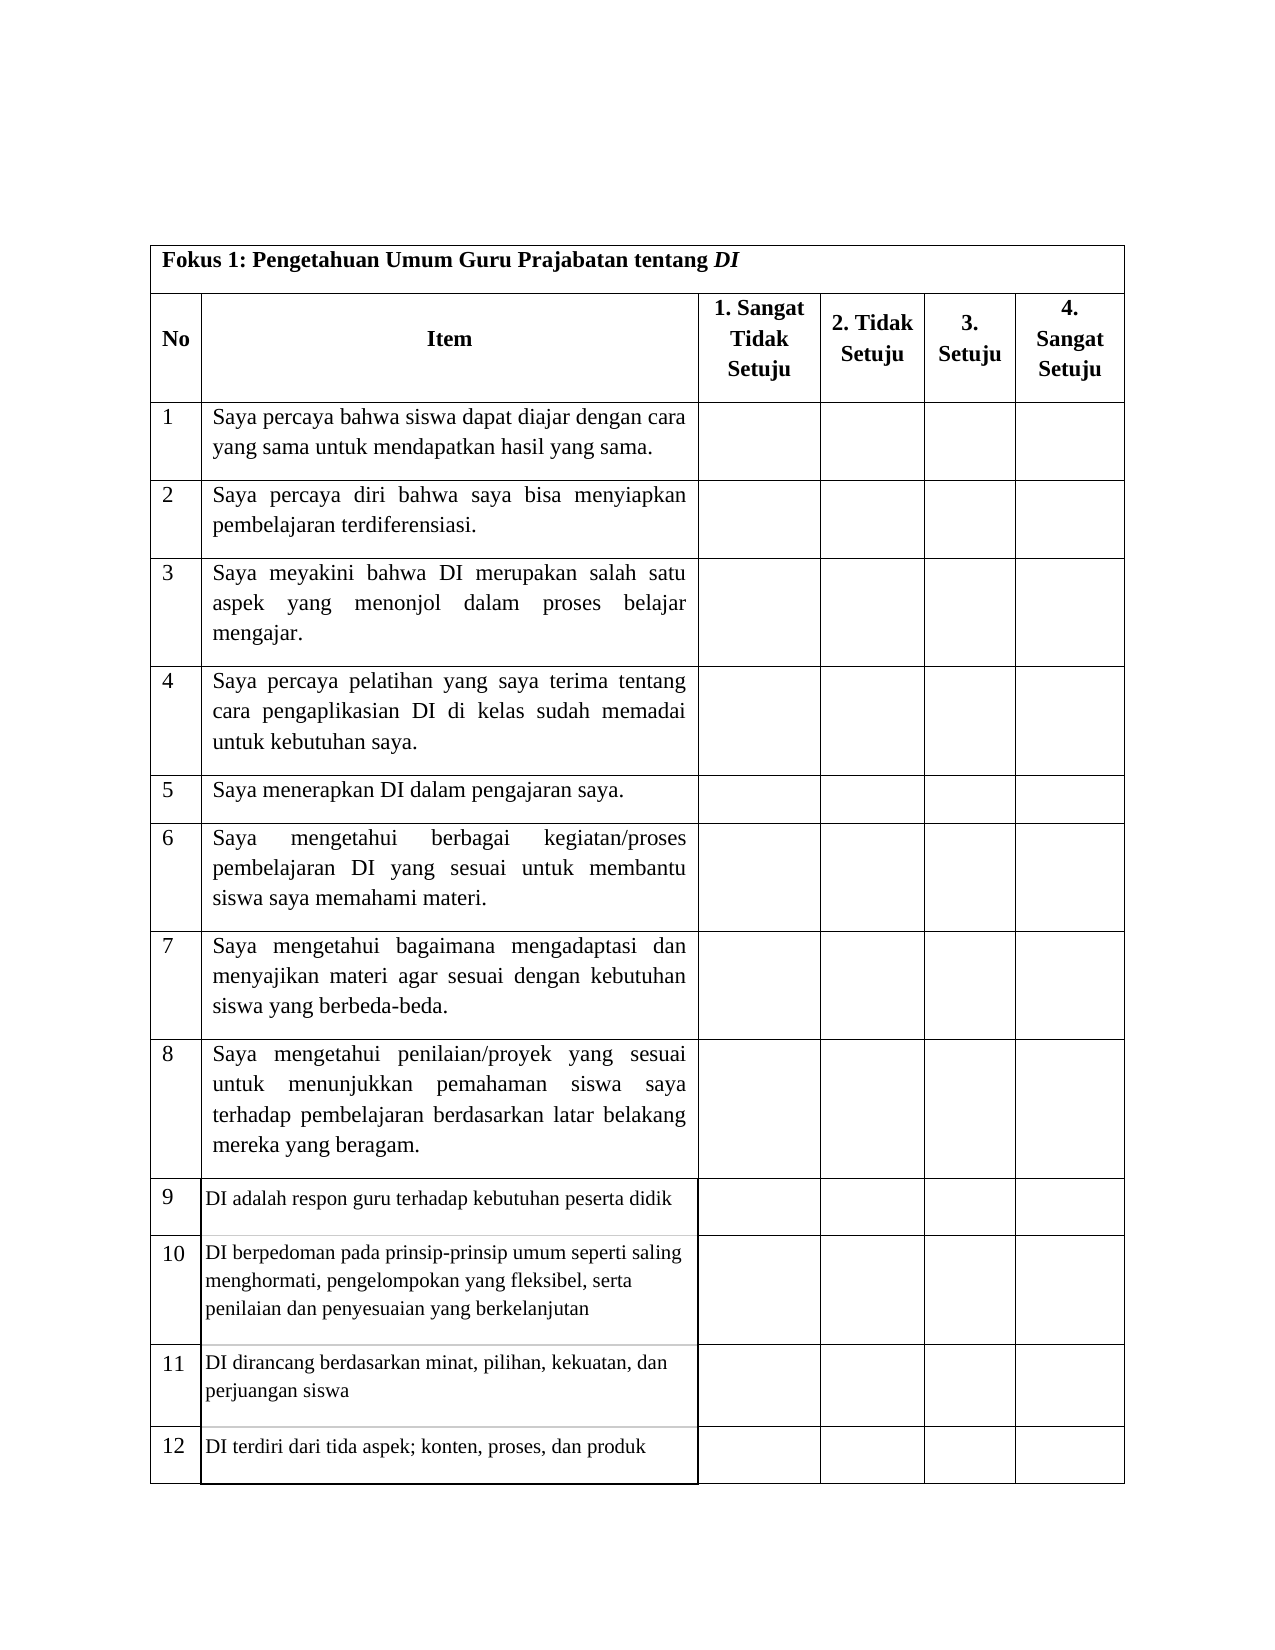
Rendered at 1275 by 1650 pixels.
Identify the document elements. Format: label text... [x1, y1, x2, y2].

table_cell 2 [151, 481, 201, 558]
table_cell [699, 1179, 820, 1234]
table_cell [699, 481, 820, 558]
table_cell [821, 481, 924, 558]
table_cell 7 [151, 932, 201, 1039]
table_cell [925, 1040, 1015, 1178]
table_cell [1016, 667, 1124, 774]
table_cell [699, 824, 820, 931]
table_cell 12 [151, 1427, 200, 1483]
table_cell [925, 1179, 1015, 1234]
table_cell [821, 1236, 924, 1344]
table_cell [1016, 776, 1124, 822]
table_cell [1016, 1427, 1124, 1483]
table_cell 3 [151, 559, 201, 666]
table_cell [821, 1427, 924, 1483]
table_cell [821, 403, 924, 480]
table_cell [1016, 559, 1124, 666]
table_cell No [151, 294, 201, 402]
table_cell 3. Setuju [925, 294, 1015, 402]
table_cell DI berpedoman pada prinsip-prinsip umum seperti saling menghormati, pengelompokan yang fleksibel, serta penilaian dan penyesuaian yang berkelanjutan [202, 1236, 697, 1344]
table_cell [1016, 1236, 1124, 1344]
table_cell 8 [151, 1040, 201, 1178]
table_cell [821, 559, 924, 666]
table_cell [699, 1345, 820, 1426]
table_cell DI terdiri dari tida aspek; konten, proses, dan produk [202, 1428, 697, 1483]
table_cell [699, 932, 820, 1039]
table_cell [699, 559, 820, 666]
table_cell [925, 932, 1015, 1039]
table_cell 1. Sangat Tidak Setuju [699, 294, 820, 402]
table_cell [925, 1345, 1015, 1426]
table_cell [699, 403, 820, 480]
table_cell [1016, 1040, 1124, 1178]
table_cell [925, 1427, 1015, 1483]
table_cell Saya menerapkan DI dalam pengajaran saya. [202, 776, 698, 822]
table_cell 2. Tidak Setuju [821, 294, 924, 402]
table_cell [925, 481, 1015, 558]
table_cell [925, 559, 1015, 666]
table_cell [821, 1040, 924, 1178]
table_cell [821, 776, 924, 822]
table_cell [1016, 824, 1124, 931]
table_cell 6 [151, 824, 201, 931]
table_cell 11 [151, 1345, 200, 1426]
table_cell [699, 667, 820, 774]
table_cell 4. Sangat Setuju [1016, 294, 1124, 402]
table_cell DI dirancang berdasarkan minat, pilihan, kekuatan, dan perjuangan siswa [202, 1346, 697, 1426]
table_cell [699, 1040, 820, 1178]
table_cell [925, 1236, 1015, 1344]
table_cell [699, 1427, 820, 1483]
table_cell [925, 403, 1015, 480]
table_cell 5 [151, 776, 201, 822]
table_cell [821, 667, 924, 774]
table_cell [1016, 1345, 1124, 1426]
table_cell Saya meyakini bahwa DI merupakan salah satu aspek yang menonjol dalam proses belajar mengajar. [202, 559, 698, 666]
table_cell Saya mengetahui penilaian/proyek yang sesuai untuk menunjukkan pemahaman siswa saya terhadap pembelajaran berdasarkan latar belakang mereka yang beragam. [202, 1040, 698, 1178]
table_cell Saya percaya bahwa siswa dapat diajar dengan cara yang sama untuk mendapatkan hasil yang sama. [202, 403, 698, 480]
table_cell [925, 667, 1015, 774]
table_header Fokus 1: Pengetahuan Umum Guru Prajabatan tentang DI [151, 246, 1124, 293]
table_cell [821, 824, 924, 931]
table_cell [1016, 932, 1124, 1039]
table_cell 9 [151, 1179, 200, 1234]
table_cell [821, 1345, 924, 1426]
table_cell Saya mengetahui berbagai kegiatan/proses pembelajaran DI yang sesuai untuk membantu siswa saya memahami materi. [202, 824, 698, 931]
table_cell 10 [151, 1236, 200, 1344]
table_cell 1 [151, 403, 201, 480]
table_cell Saya percaya diri bahwa saya bisa menyiapkan pembelajaran terdiferensiasi. [202, 481, 698, 558]
table_cell [925, 824, 1015, 931]
table_cell DI adalah respon guru terhadap kebutuhan peserta didik [202, 1179, 697, 1234]
table_cell [1016, 403, 1124, 480]
table_cell [1016, 1179, 1124, 1234]
table_cell [1016, 481, 1124, 558]
table_cell Saya mengetahui bagaimana mengadaptasi dan menyajikan materi agar sesuai dengan kebutuhan siswa yang berbeda-beda. [202, 932, 698, 1039]
table_cell Item [202, 294, 698, 402]
table_cell Saya percaya pelatihan yang saya terima tentang cara pengaplikasian DI di kelas sudah memadai untuk kebutuhan saya. [202, 667, 698, 774]
table_cell [699, 776, 820, 822]
table_cell [821, 932, 924, 1039]
table_cell [925, 776, 1015, 822]
table_cell [699, 1236, 820, 1344]
table_cell [821, 1179, 924, 1234]
table_cell 4 [151, 667, 201, 774]
